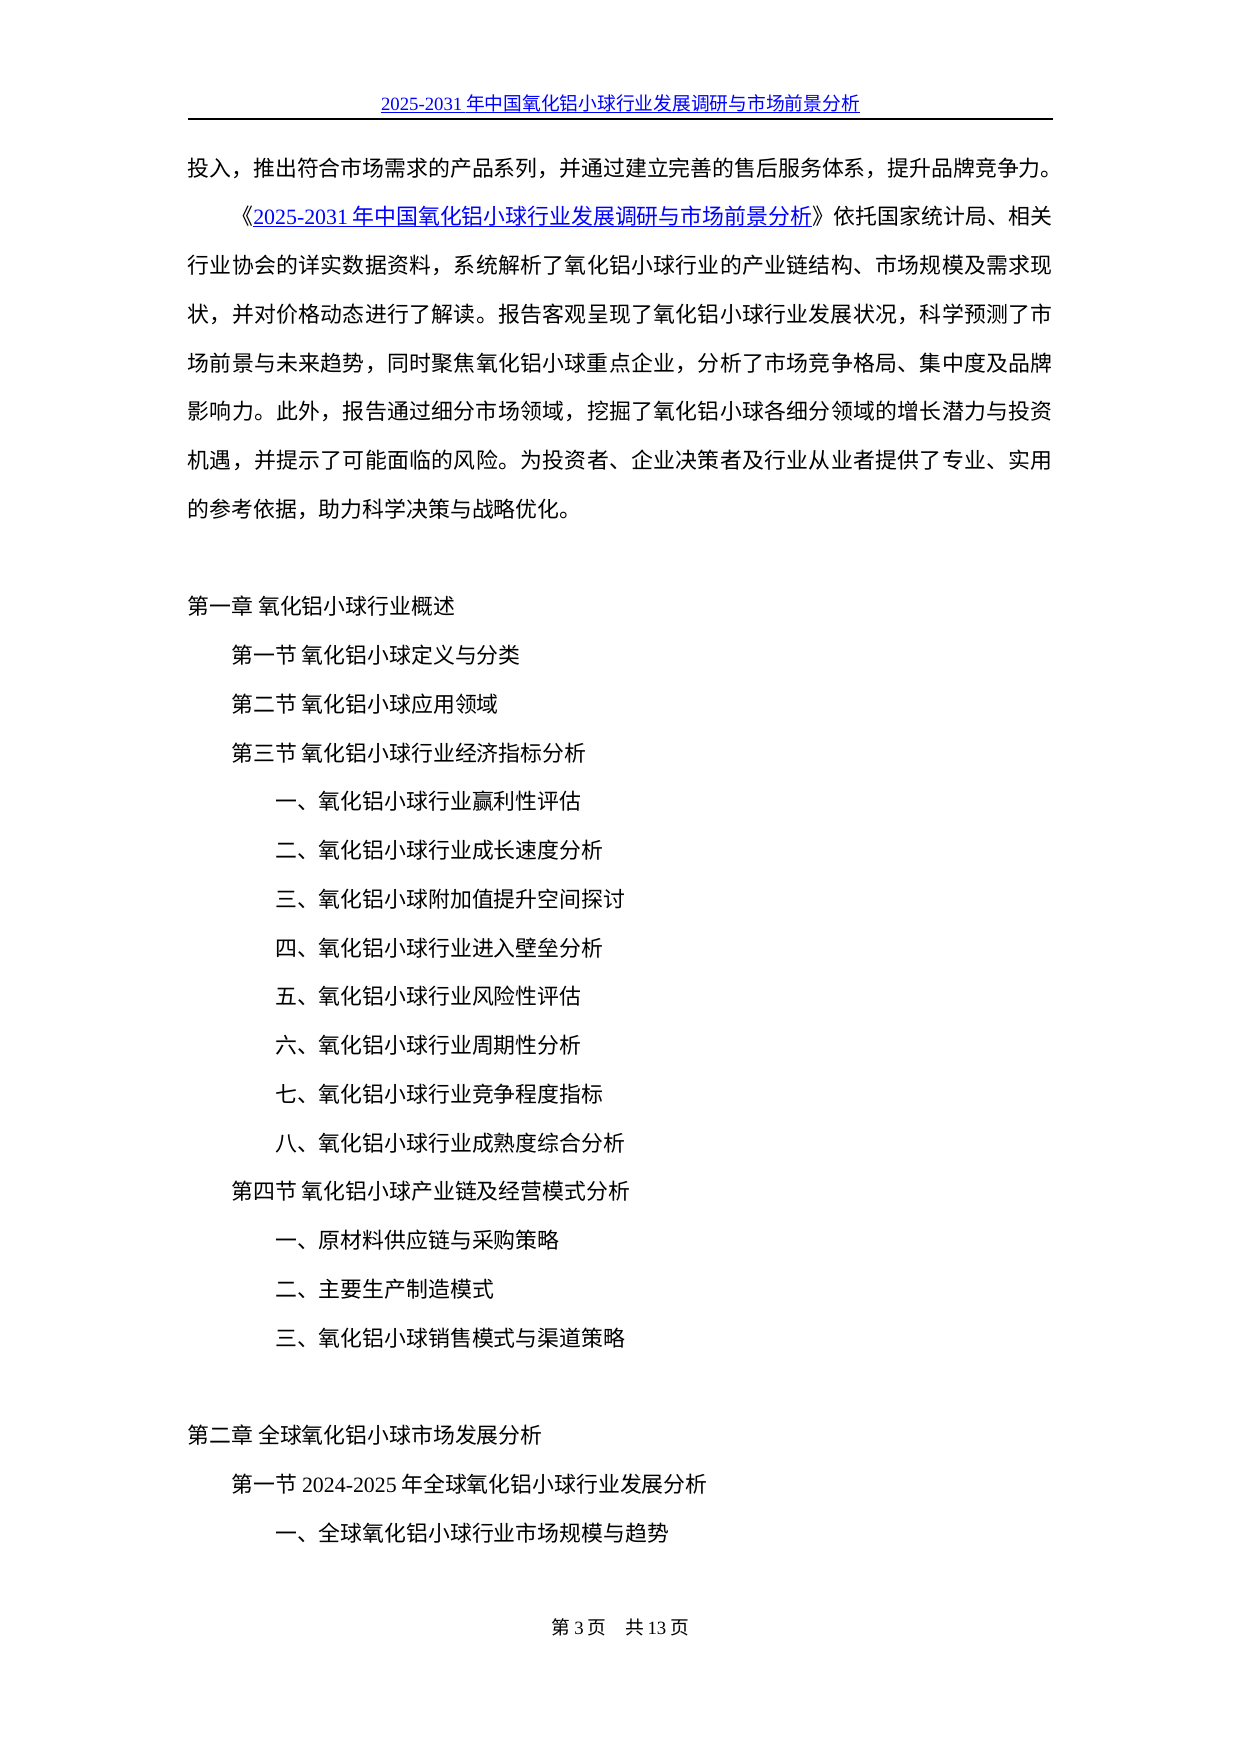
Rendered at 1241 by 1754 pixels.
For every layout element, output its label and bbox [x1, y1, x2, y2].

text [187, 150, 1053, 1548]
